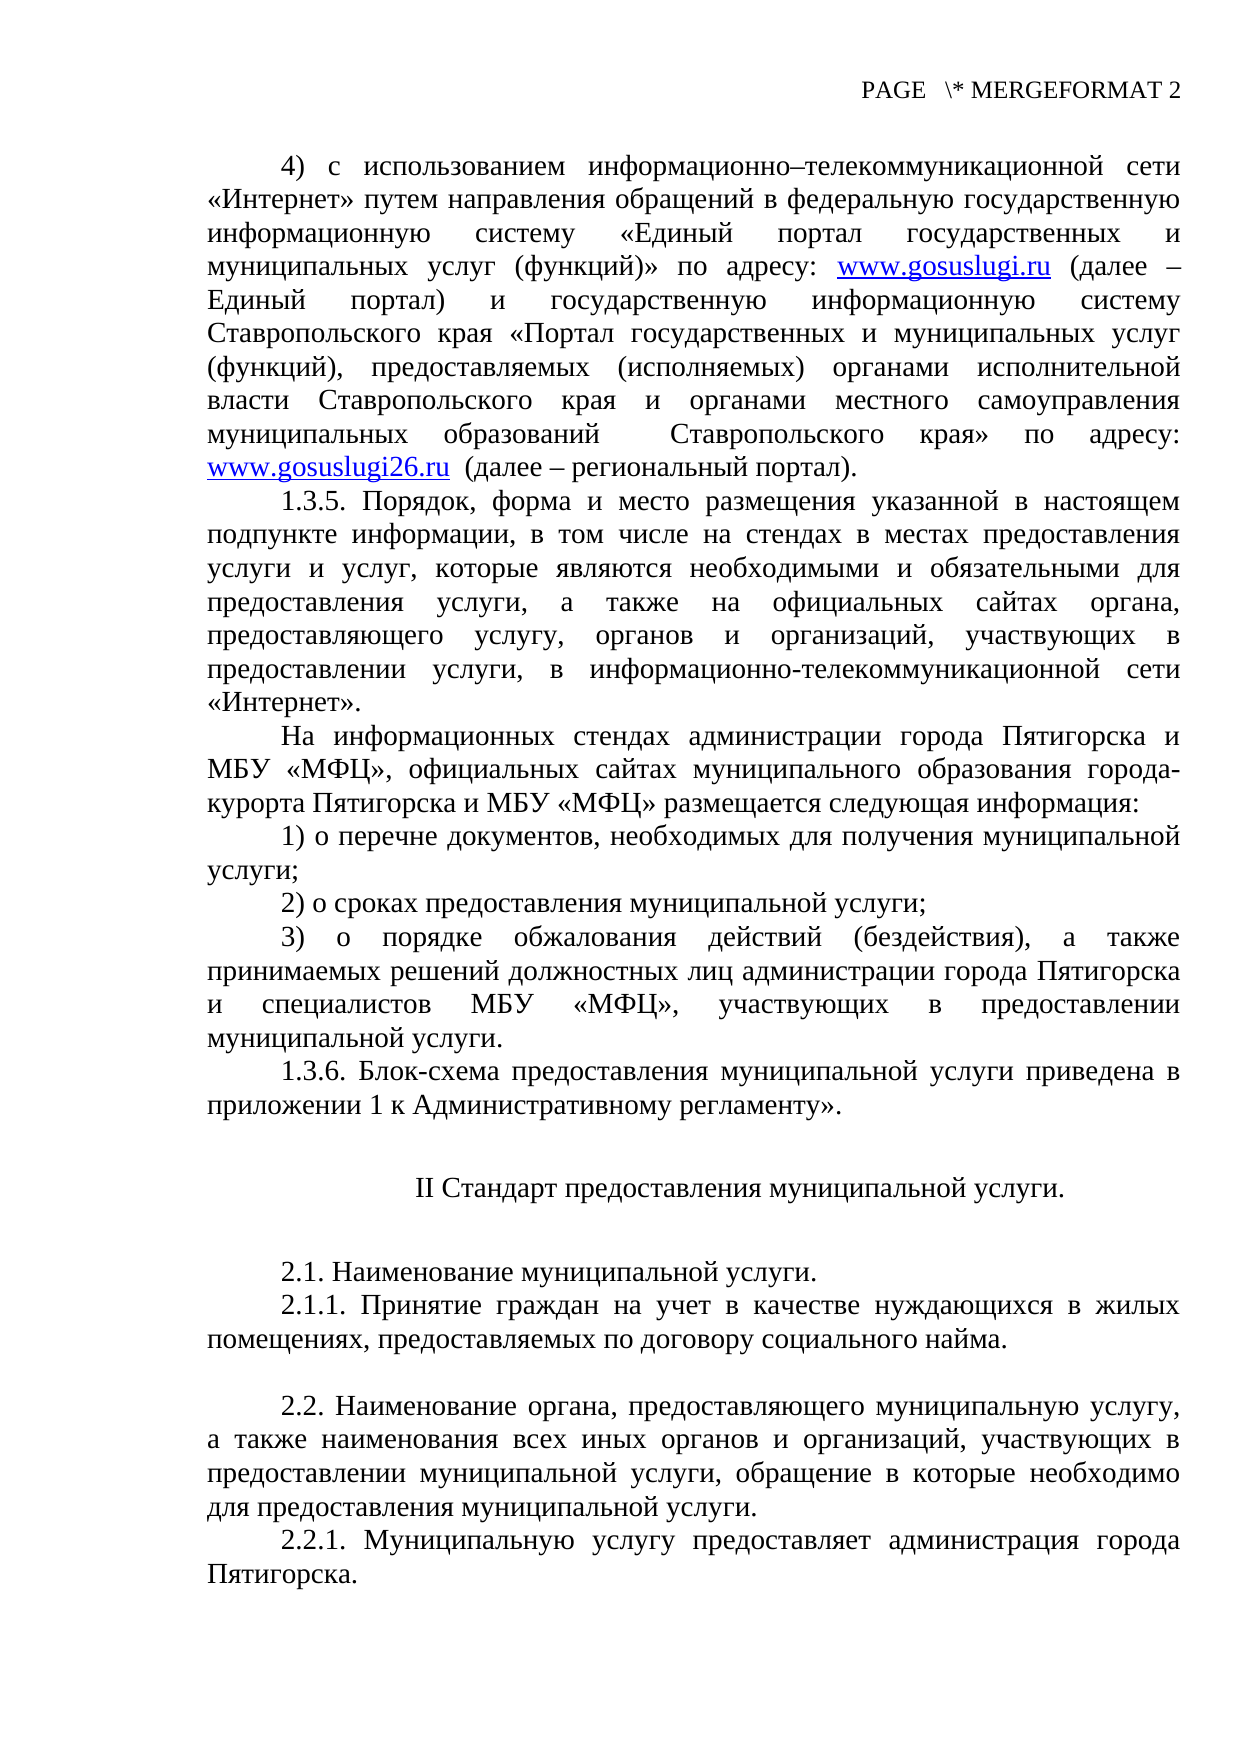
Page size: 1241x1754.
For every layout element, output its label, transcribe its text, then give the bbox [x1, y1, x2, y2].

text На информационных стендах администрации города Пятигорска и МБУ «МФЦ», официальных сайтах муниципального образования города-курорта Пятигорска и МБУ «МФЦ» размещается следующая информация: [207, 718, 1181, 818]
text 1.3.5. Порядок, форма и место размещения указанной в настоящем подпункте информации, в том числе на стендах в местах предоставления услуги и услуг, которые являются необходимыми и обязательными для предоставления услуги, а также на официальных сайтах органа, предоставляющего услугу, органов и организаций, участвующих в предоставлении услуги, в информационно-телекоммуникационной сети «Интернет». [207, 483, 1181, 718]
text 3) о порядке обжалования действий (бездействия), а также принимаемых решений должностных лиц администрации города Пятигорска и специалистов МБУ «МФЦ», участвующих в предоставлении муниципальной услуги. [207, 919, 1181, 1053]
text 2.2. Наименование органа, предоставляющего муниципальную услугу, а также наименования всех иных органов и организаций, участвующих в предоставлении муниципальной услуги, обращение в которые необходимо для предоставления муниципальной услуги. [207, 1388, 1181, 1522]
text 2.1. Наименование муниципальной услуги. [207, 1254, 1181, 1287]
text II Стандарт предоставления муниципальной услуги. [415, 1170, 1181, 1204]
text 2.1.1. Принятие граждан на учет в качестве нуждающихся в жилых помещениях, предоставляемых по договору социального найма. [207, 1287, 1181, 1354]
text 2) о сроках предоставления муниципальной услуги; [207, 886, 1181, 919]
text 1.3.6. Блок-схема предоставления муниципальной услуги приведена в приложении 1 к Административному регламенту». [207, 1053, 1181, 1120]
text 4) с использованием информационно–телекоммуникационной сети «Интернет» путем направления обращений в федеральную государственную информационную систему «Единый портал государственных и муниципальных услуг (функций)» по адресу: www.gosuslugi.ru (далее – Единый портал) и государственную информационную систему Ставропольского края «Портал государственных и муниципальных услуг (функций), предоставляемых (исполняемых) органами исполнительной власти Ставропольского края и органами местного самоуправления муниципальных образований Ставропольского края» по адресу: www.gosuslugi26.ru (далее – региональный портал). [207, 148, 1181, 483]
text 1) о перечне документов, необходимых для получения муниципальной услуги; [207, 818, 1181, 886]
text 2.2.1. Муниципальную услугу предоставляет администрация города Пятигорска. [207, 1522, 1181, 1589]
